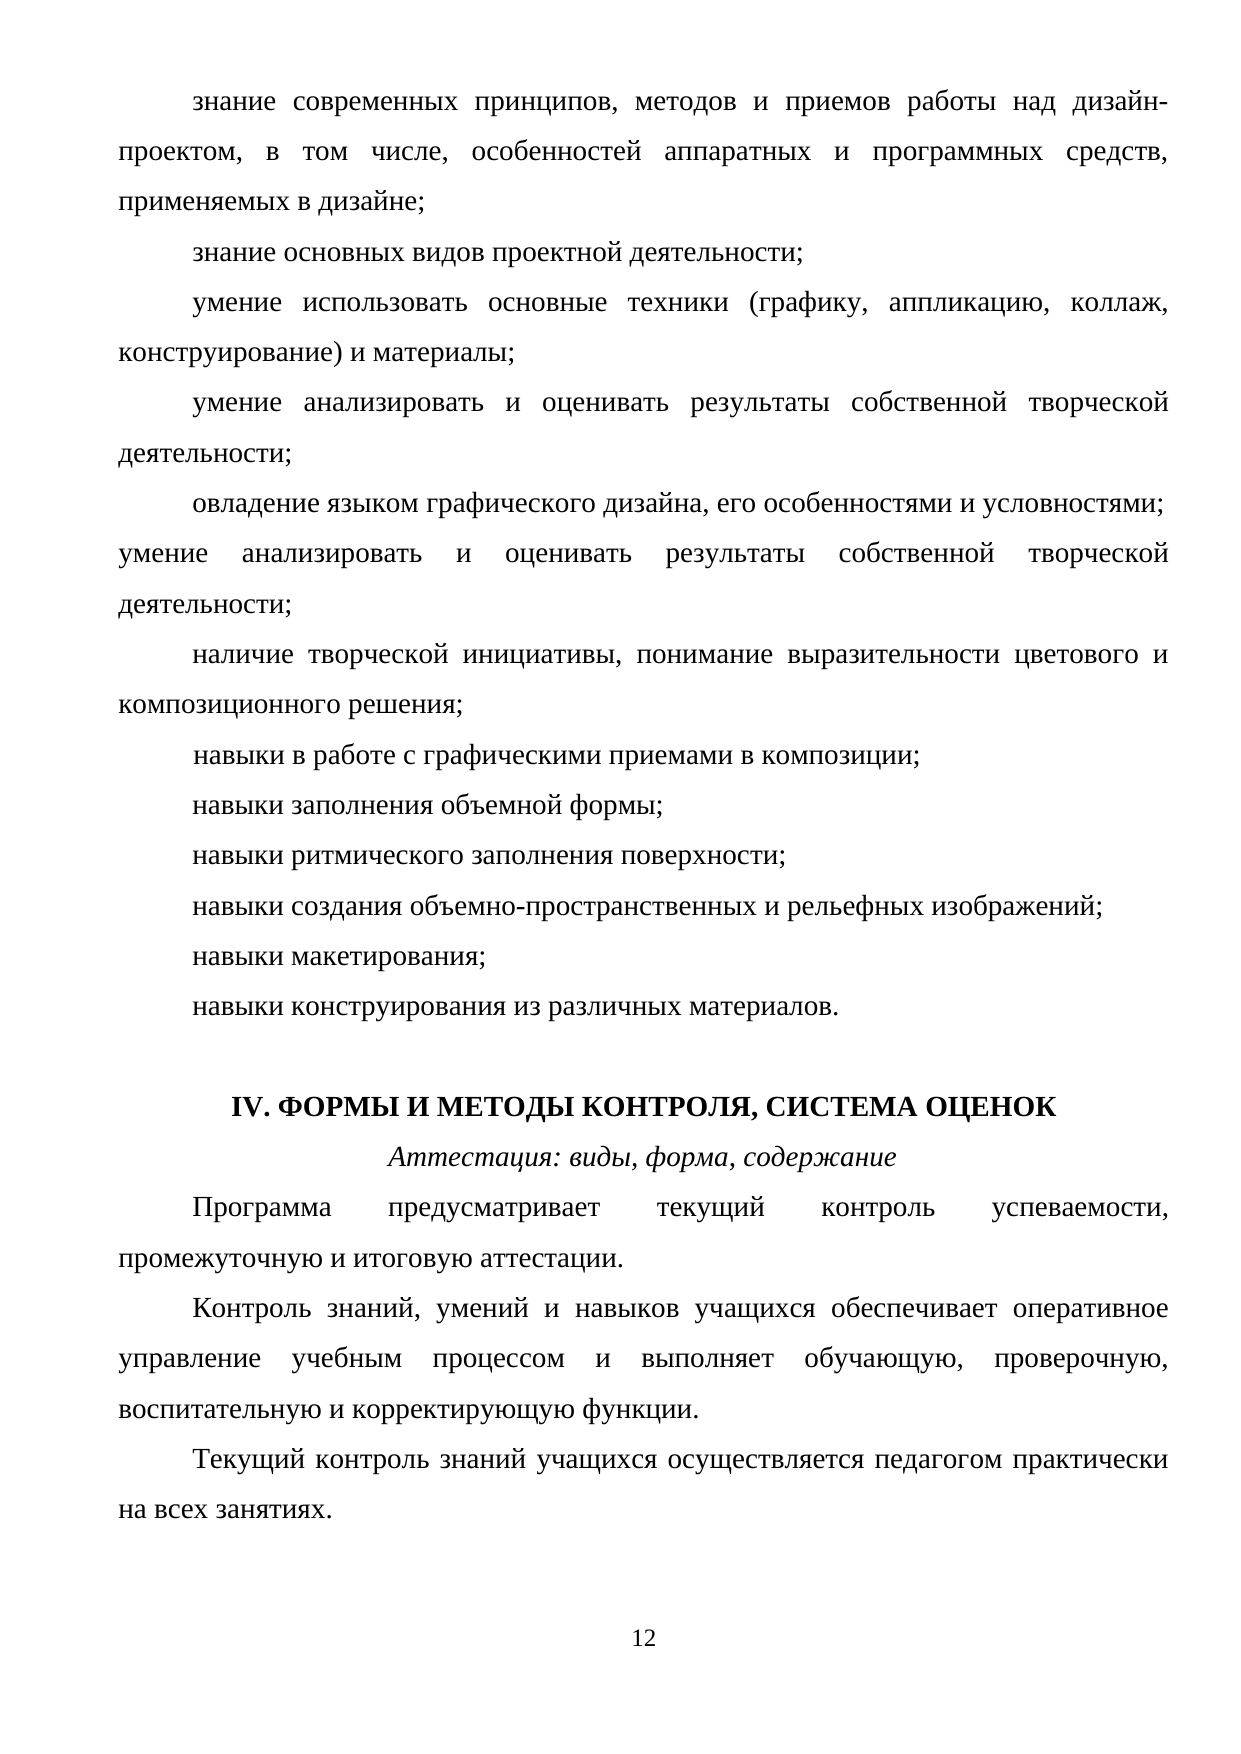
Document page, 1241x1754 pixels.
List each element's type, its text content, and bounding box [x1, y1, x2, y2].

text овладение языком графического дизайна, его особенностями и условностями; [118, 485, 1169, 519]
text знание основных видов проектной деятельности; [118, 234, 1169, 267]
text умение анализировать и оценивать результаты собственной творческой деятельности; [118, 536, 1169, 619]
text наличие творческой инициативы, понимание выразительности цветового и композиционного решения; [118, 636, 1169, 720]
text Контроль знаний, умений и навыков учащихся обеспечивает оперативное управление учебным процессом и выполняет обучающую, проверочную, воспитательную и корректирующую функции. [118, 1290, 1169, 1424]
text знание современных принципов, методов и приемов работы над дизайн-проектом, в том числе, особенностей аппаратных и программных средств, применяемых в дизайне; [118, 83, 1169, 217]
text навыки создания объемно-пространственных и рельефных изображений; [192, 888, 1169, 921]
text Аттестация: виды, форма, содержание [118, 1139, 1169, 1173]
text навыки в работе с графическими приемами в композиции; [118, 737, 1169, 770]
text IV. ФОРМЫ И МЕТОДЫ КОНТРОЛЯ, СИСТЕМА ОЦЕНОК [118, 1089, 1169, 1122]
text Текущий контроль знаний учащихся осуществляется педагогом практически на всех занятиях. [118, 1441, 1169, 1525]
text умение анализировать и оценивать результаты собственной творческой деятельности; [118, 384, 1169, 468]
text навыки заполнения объемной формы; [192, 787, 1169, 821]
text навыки конструирования из различных материалов. [192, 988, 1169, 1022]
text умение использовать основные техники (графику, аппликацию, коллаж, конструирование) и материалы; [118, 284, 1169, 368]
text Программа предусматривает текущий контроль успеваемости, промежуточную и итоговую аттестации. [118, 1189, 1169, 1273]
text навыки ритмического заполнения поверхности; [192, 837, 1169, 871]
text навыки макетирования; [192, 938, 1169, 972]
